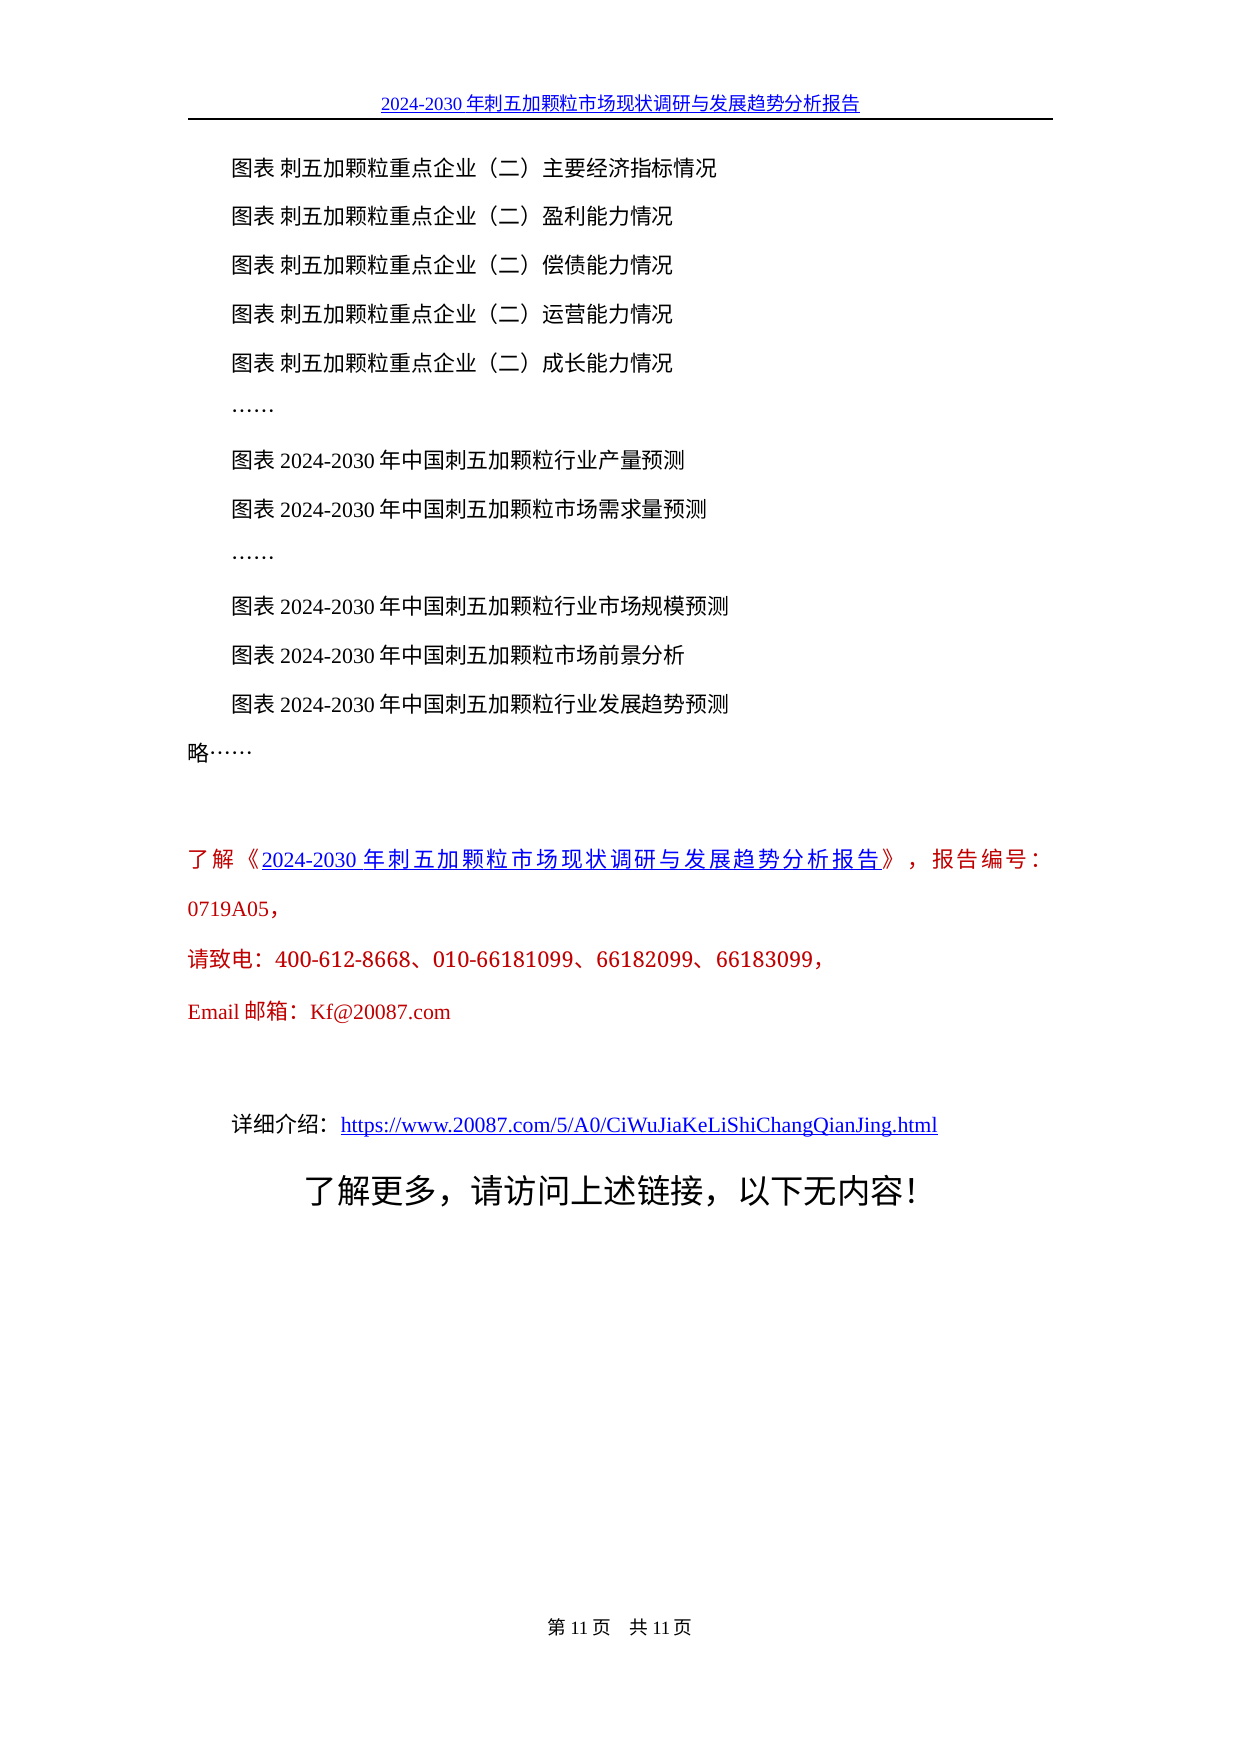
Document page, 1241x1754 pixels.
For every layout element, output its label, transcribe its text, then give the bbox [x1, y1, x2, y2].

text 请致电：400-612-8668、010-66181099、66182099、66183099， [187, 942, 1053, 974]
text Email邮箱：Kf@20087.com [187, 993, 1053, 1026]
title 了解更多，请访问上述链接，以下无内容！ [187, 1156, 1053, 1221]
text 了解《2024-2030年刺五加颗粒市场现状调研与发展趋势分析报告》，报告编号：0719A05， [187, 842, 1053, 923]
text 详细介绍：https://www.20087.com/5/A0/CiWuJiaKeLiShiChangQianJing.html [187, 1106, 1053, 1139]
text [187, 150, 1053, 768]
